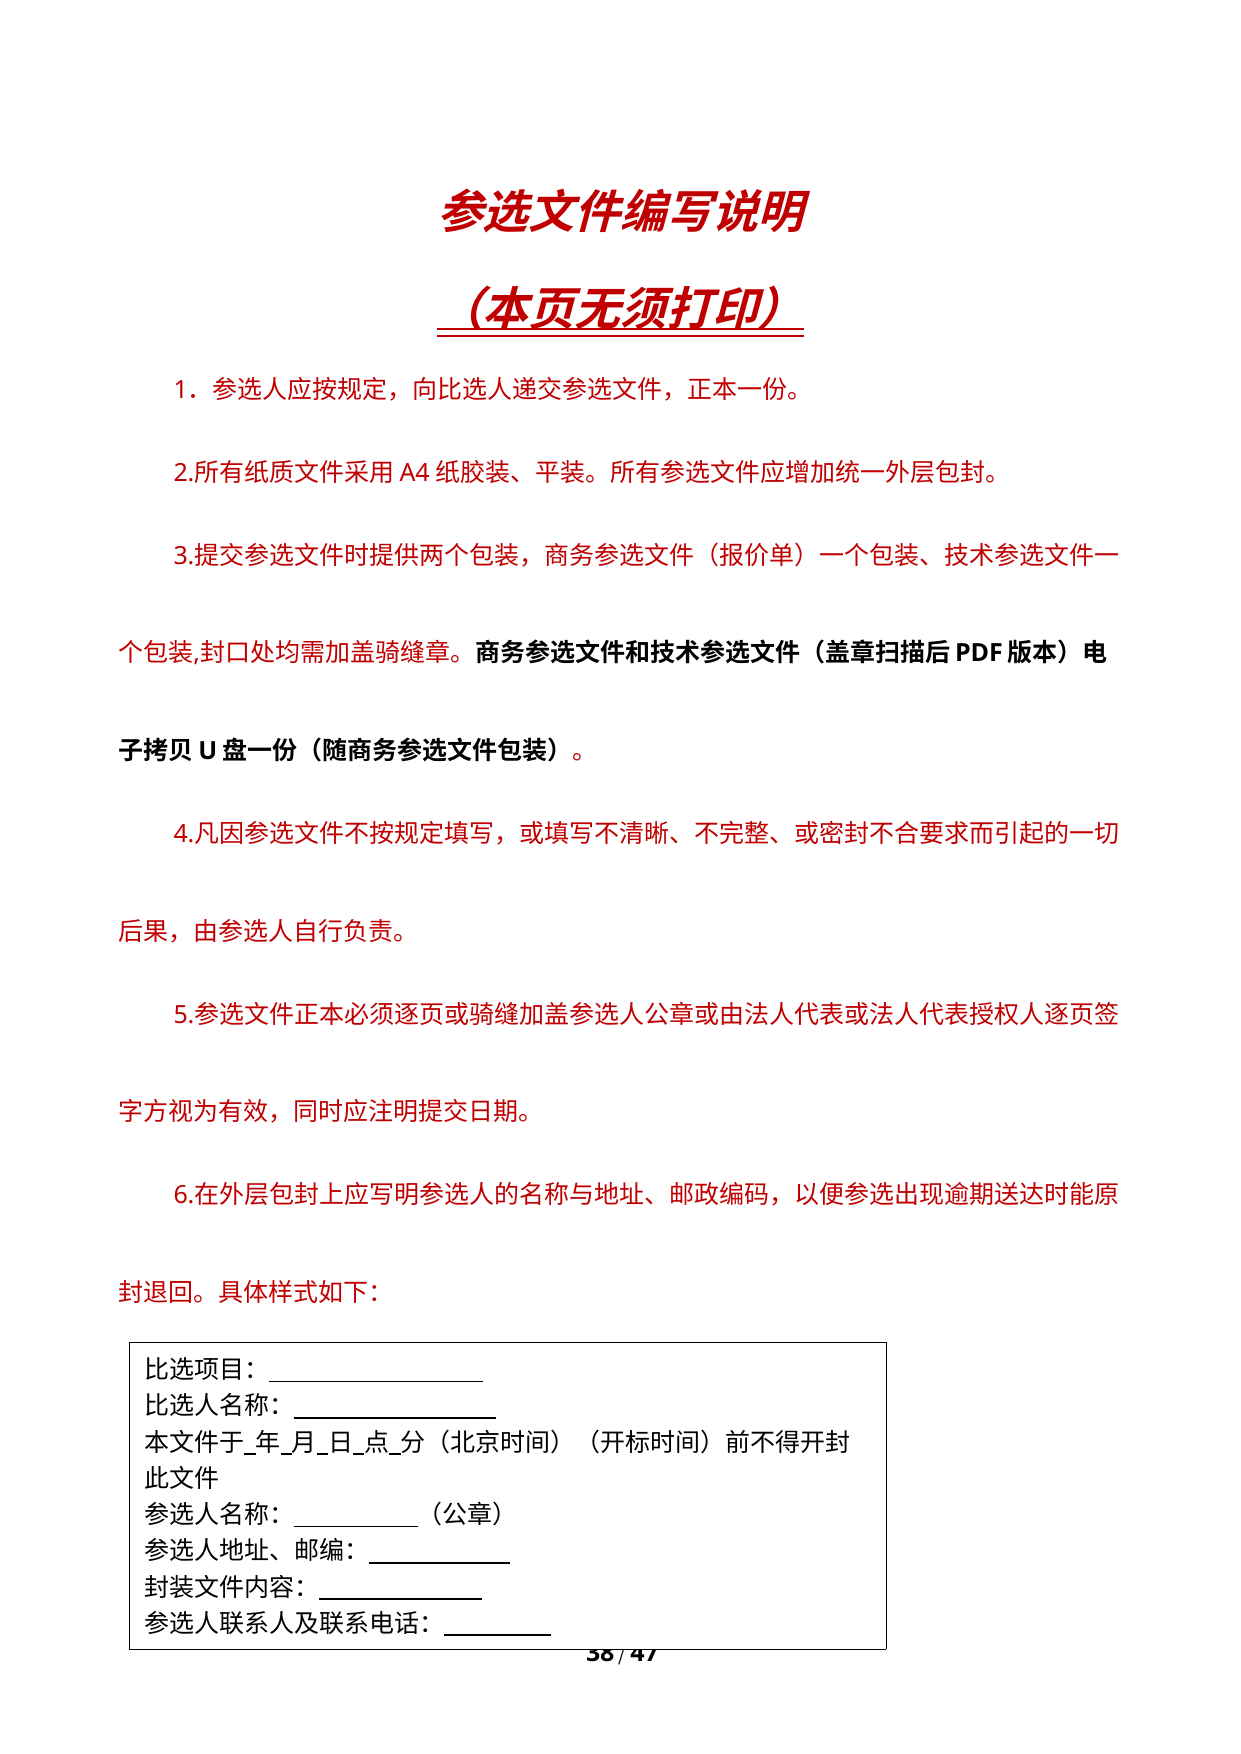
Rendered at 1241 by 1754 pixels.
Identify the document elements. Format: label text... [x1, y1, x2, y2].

text 4.凡因参选文件不按规定填写，或填写不清晰、不完整、或密封不合要求而引起的一切后果，由参选人自行负责。 [118, 799, 1122, 962]
text 2.所有纸质文件采用A4纸胶装、平装。所有参选文件应增加统一外层包封。 [118, 438, 1122, 503]
text 参选文件编写说明 [118, 160, 1122, 257]
text （本页无须打印） [118, 257, 1122, 355]
text 3.提交参选文件时提供两个包装，商务参选文件（报价单）一个包装、技术参选文件一个包装,封口处均需加盖骑缝章。商务参选文件和技术参选文件（盖章扫描后PDF版本）电子拷贝U盘一份（随商务参选文件包装）。 [118, 521, 1122, 781]
text 1．参选人应按规定，向比选人递交参选文件，正本一份。 [118, 355, 1122, 420]
text 6.在外层包封上应写明参选人的名称与地址、邮政编码，以便参选出现逾期送达时能原封退回。具体样式如下： [118, 1160, 1122, 1323]
text 5.参选文件正本必须逐页或骑缝加盖参选人公章或由法人代表或法人代表授权人逐页签字方视为有效，同时应注明提交日期。 [118, 980, 1122, 1142]
